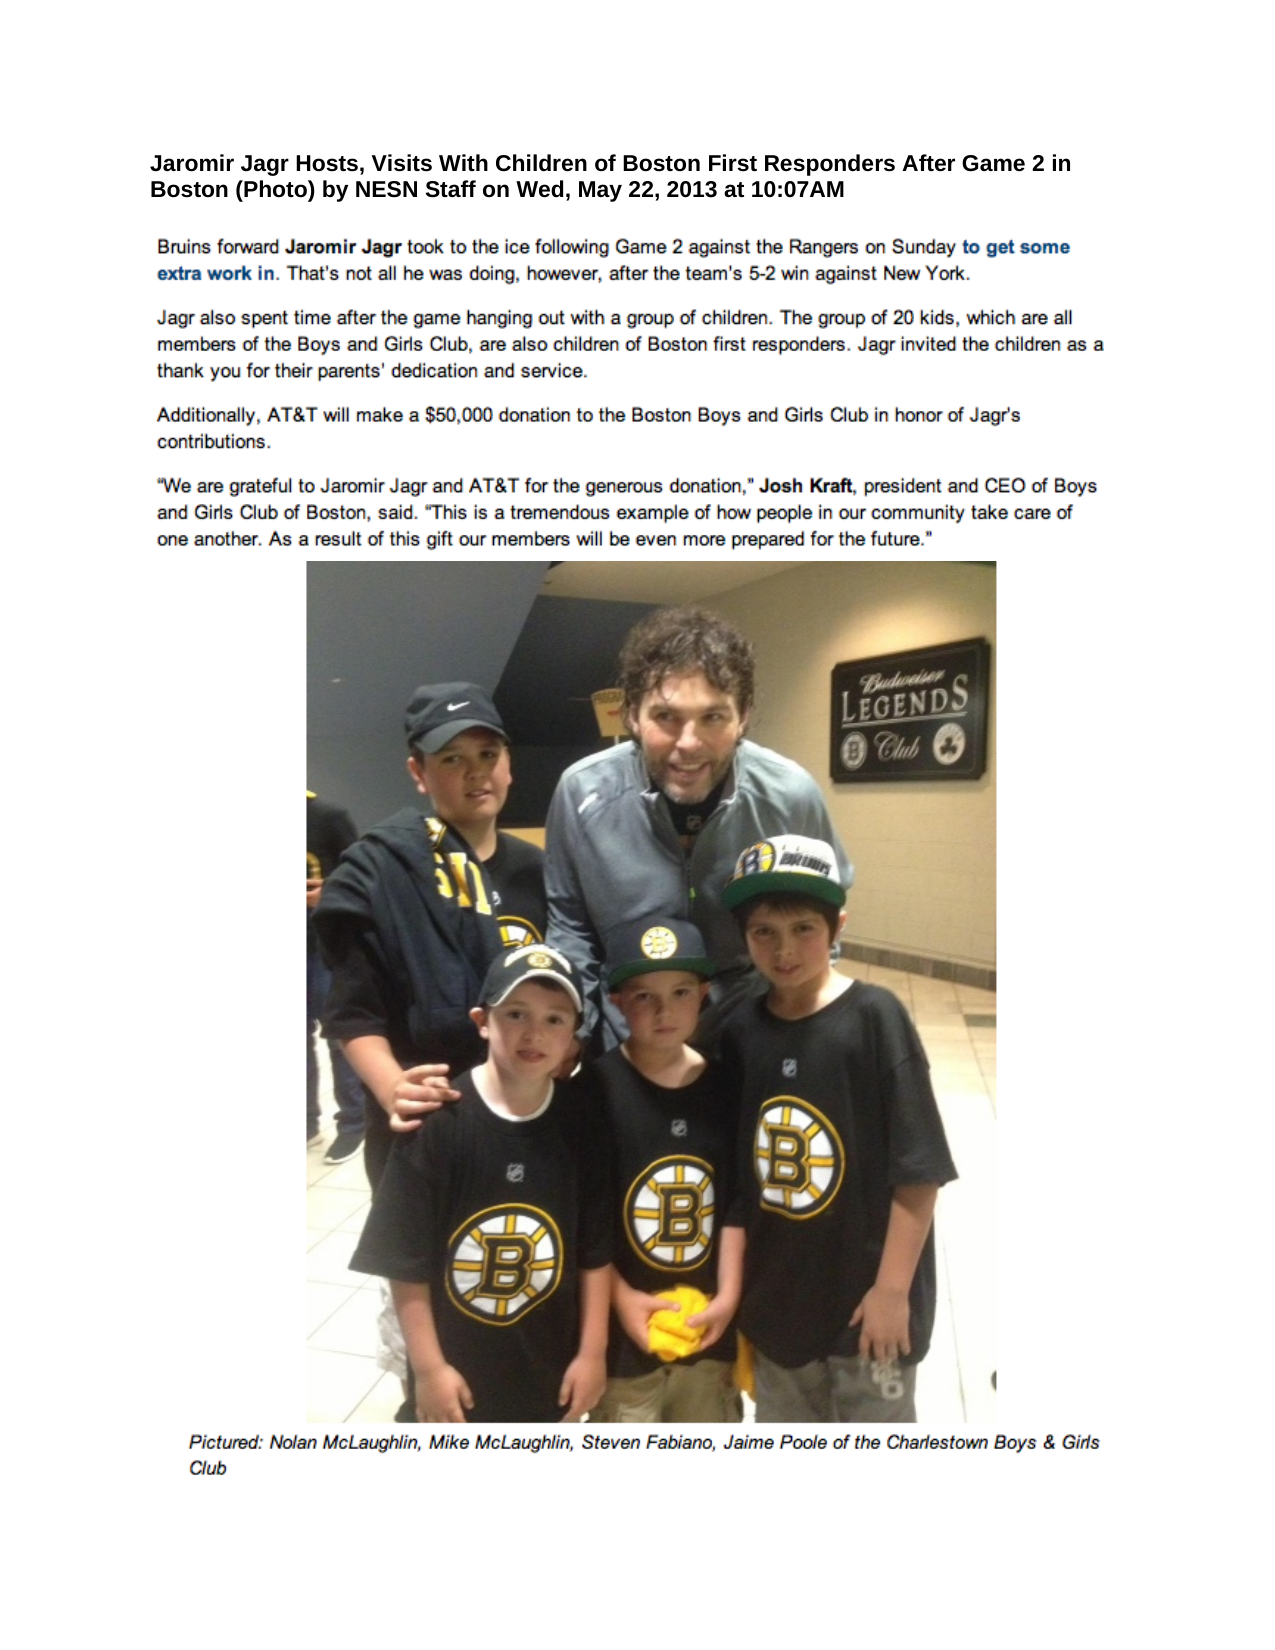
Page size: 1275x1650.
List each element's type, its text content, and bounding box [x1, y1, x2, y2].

picture [150, 230, 1125, 1495]
text Jaromir Jagr Hosts, Visits With Children of Boston First Responders After Game 2 in Boston (Photo) by NESN Staff on Wed, May 22, 2013 at 10:07AM [845, 150, 1125, 203]
